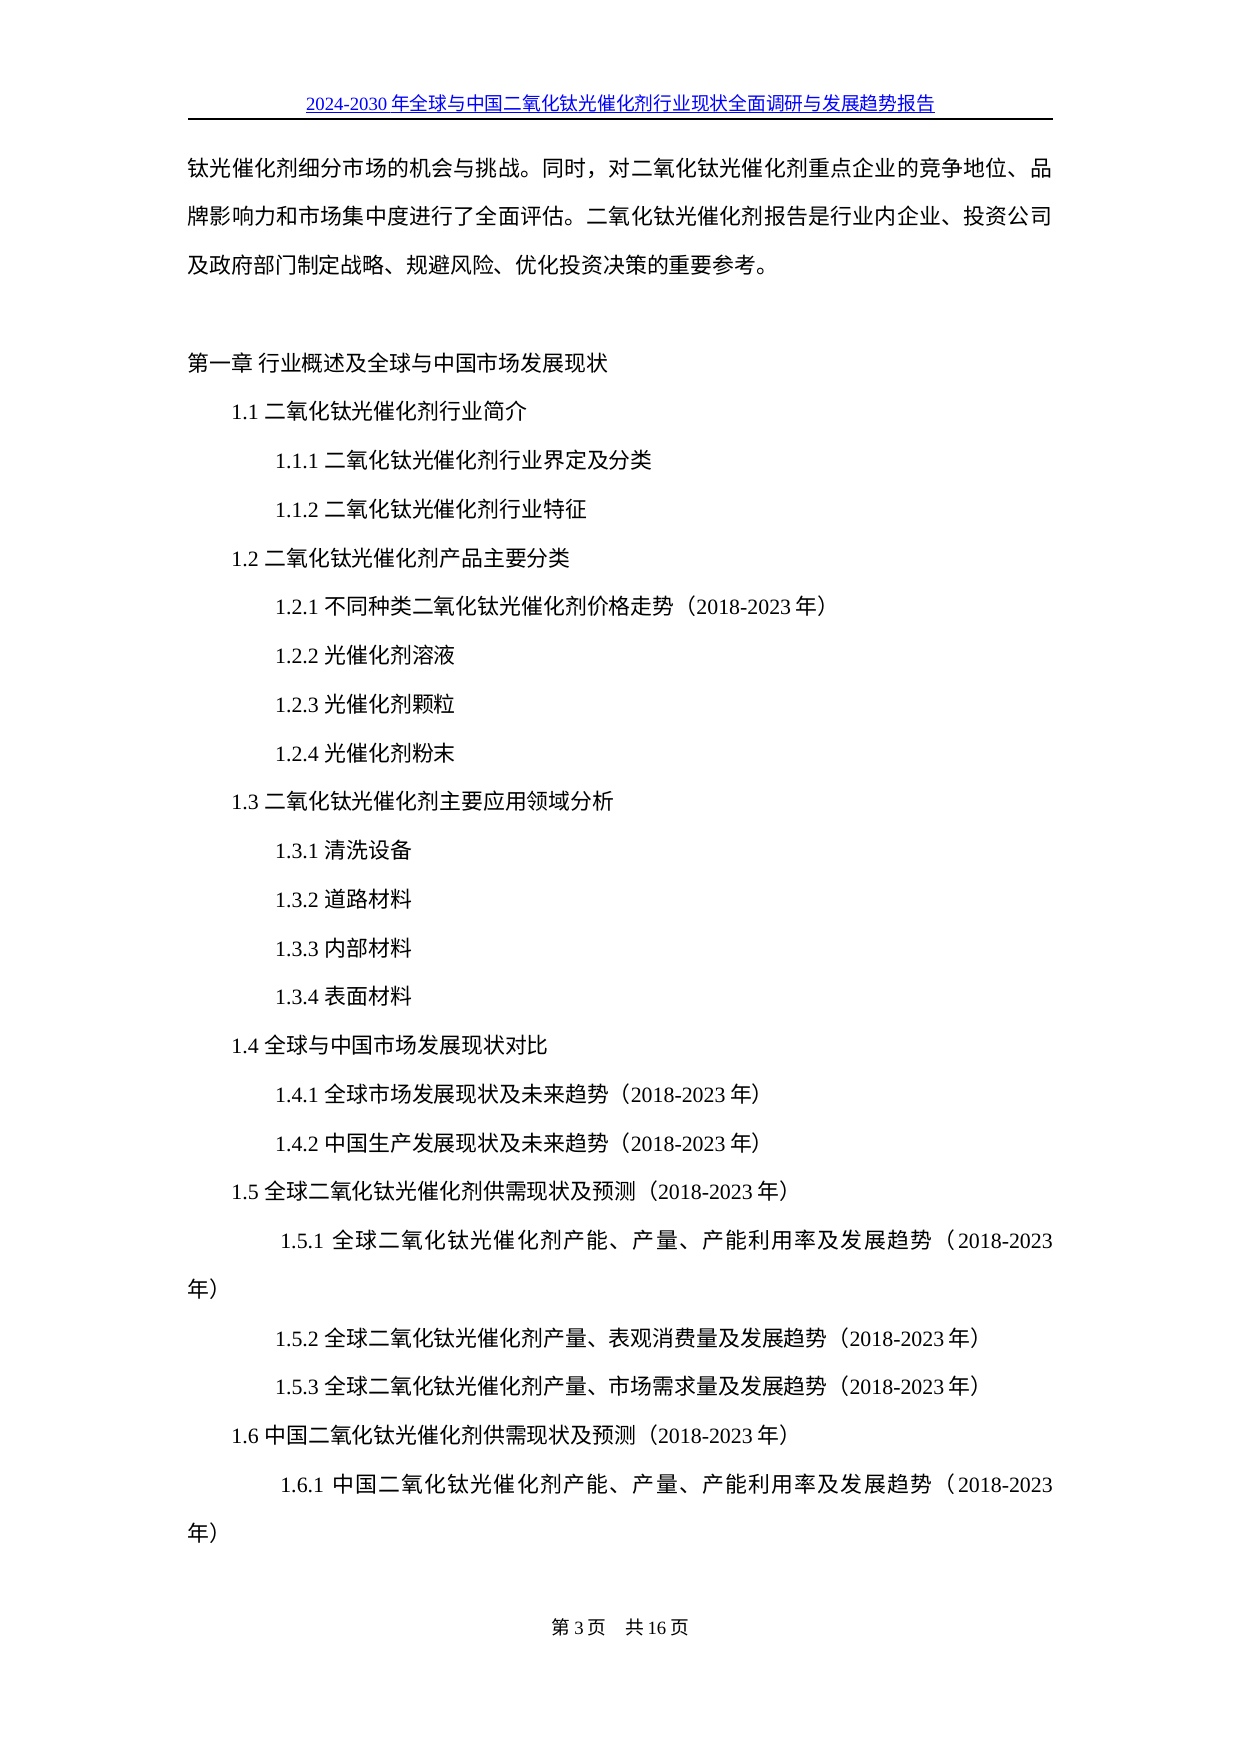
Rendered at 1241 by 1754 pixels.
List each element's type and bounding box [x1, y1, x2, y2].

text [187, 150, 1053, 1548]
